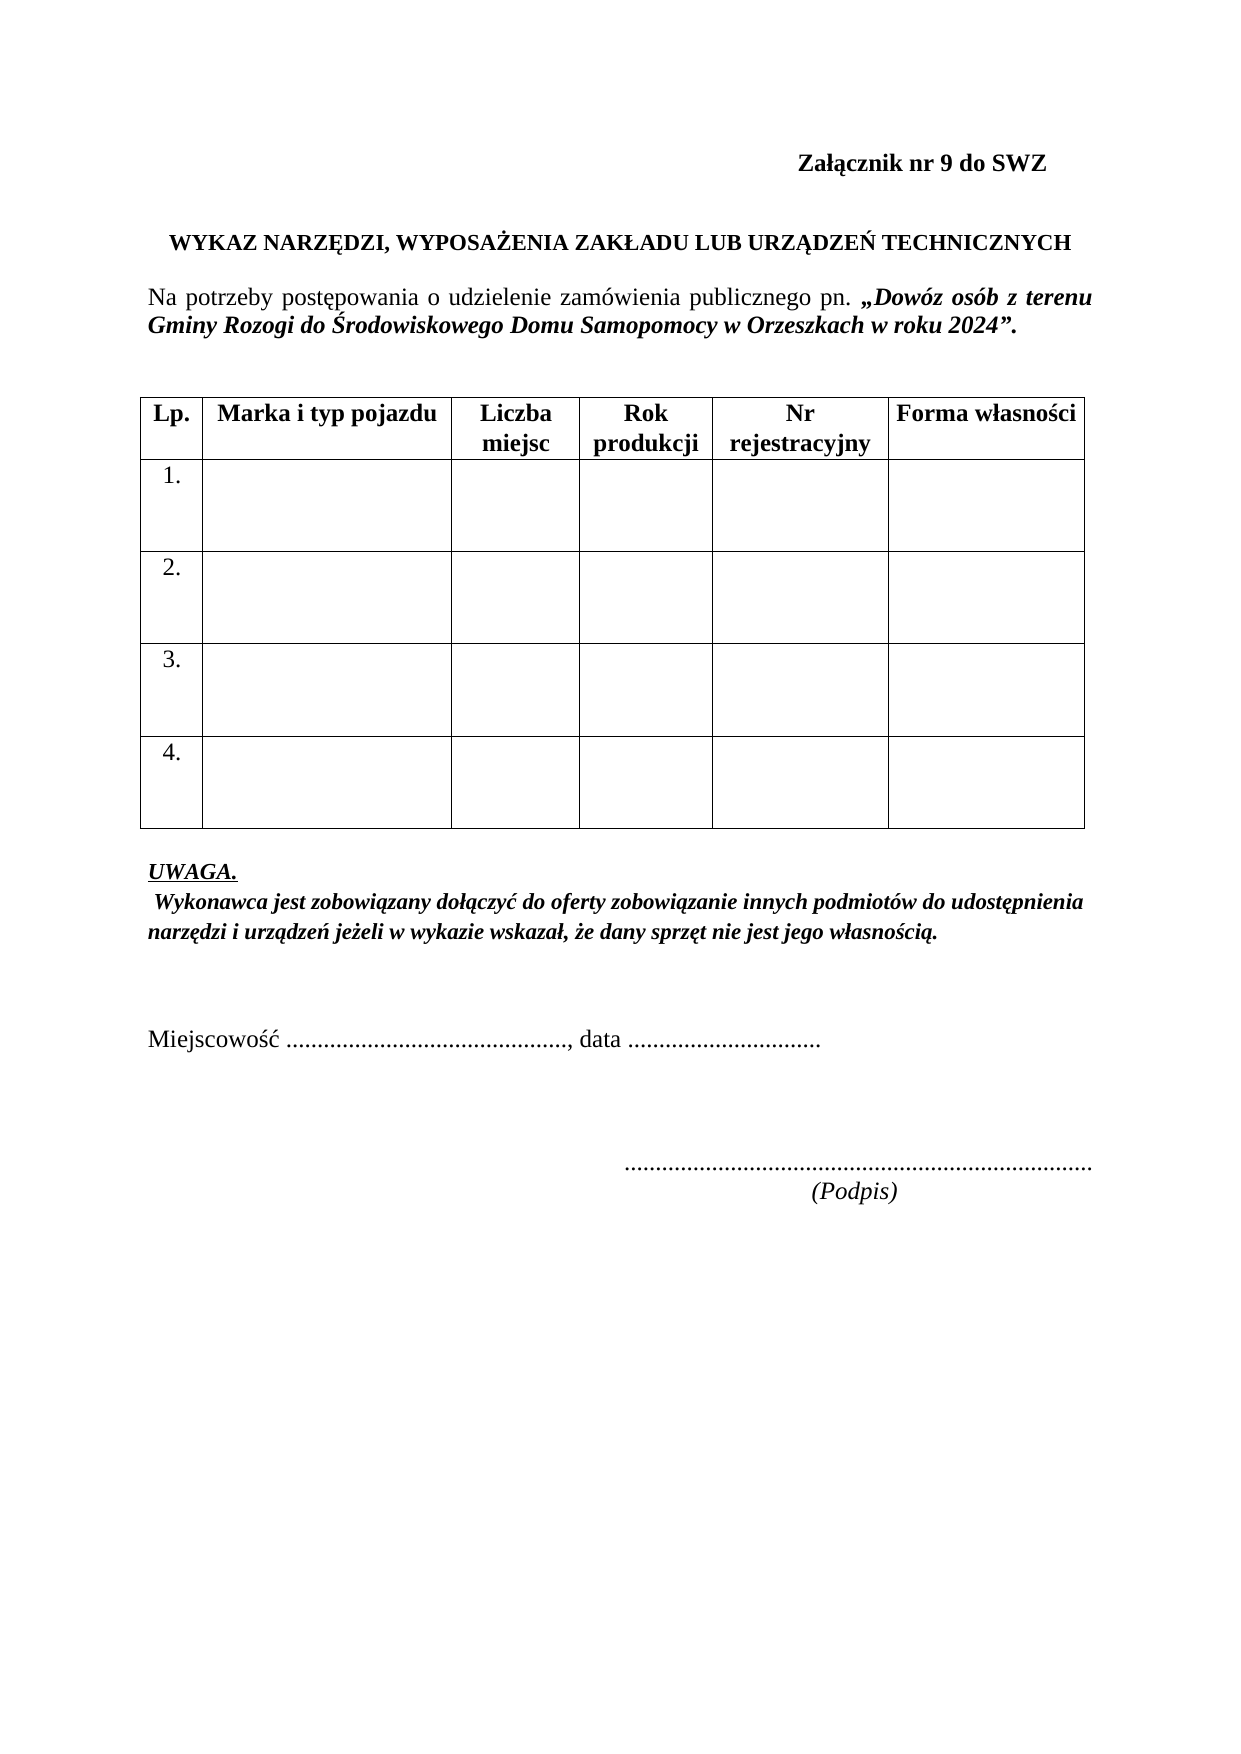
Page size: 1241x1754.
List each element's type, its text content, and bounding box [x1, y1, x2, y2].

table_cell [889, 737, 1084, 828]
table_cell [203, 460, 451, 551]
table_cell [580, 460, 712, 551]
text WYKAZ NARZĘDZI, WYPOSAŻENIA ZAKŁADU LUB URZĄDZEŃ TECHNICZNYCH [148, 229, 1093, 256]
table_cell 4. [141, 737, 202, 828]
table_cell [713, 737, 888, 828]
table_cell [580, 644, 712, 736]
table_header Rok produkcji [580, 398, 712, 459]
table_header Lp. [141, 398, 202, 459]
table_cell [452, 644, 579, 736]
table_cell 3. [141, 644, 202, 736]
text Wykonawca jest zobowiązany dołączyć do oferty zobowiązanie innych podmiotów do udostępnienia narzędzi i urządzeń jeżeli w wykazie wskazał, że dany sprzęt nie jest jego własnością. [148, 888, 1093, 944]
table_cell [580, 737, 712, 828]
table_cell [713, 460, 888, 551]
text Miejscowość ............................................., data ............................... [148, 1019, 1093, 1054]
table_cell [452, 460, 579, 551]
text (Podpis) [148, 1176, 1093, 1205]
table_cell [713, 552, 888, 643]
table_header Nr rejestracyjny [713, 398, 888, 459]
text ........................................................................... [185, 1147, 1093, 1176]
table_cell [203, 644, 451, 736]
table_cell [889, 552, 1084, 643]
text UWAGA. [148, 858, 1093, 884]
table_cell 1. [141, 460, 202, 551]
table_cell 2. [141, 552, 202, 643]
text Na potrzeby postępowania o udzielenie zamówienia publicznego pn. „Dowóz osób z terenu Gminy Rozogi do Środowiskowego Domu Samopomocy w Orzeszkach w roku 2024”. [148, 282, 1093, 339]
table_cell [889, 460, 1084, 551]
table_cell [713, 644, 888, 736]
table_cell [889, 644, 1084, 736]
table_cell [203, 552, 451, 643]
table_cell [452, 737, 579, 828]
text Załącznik nr 9 do SWZ [177, 148, 1093, 176]
table_cell [452, 552, 579, 643]
table_header Marka i typ pojazdu [203, 398, 451, 459]
table_cell [203, 737, 451, 828]
table_header Forma własności [889, 398, 1084, 459]
table_header Liczba miejsc [452, 398, 579, 459]
table_cell [580, 552, 712, 643]
